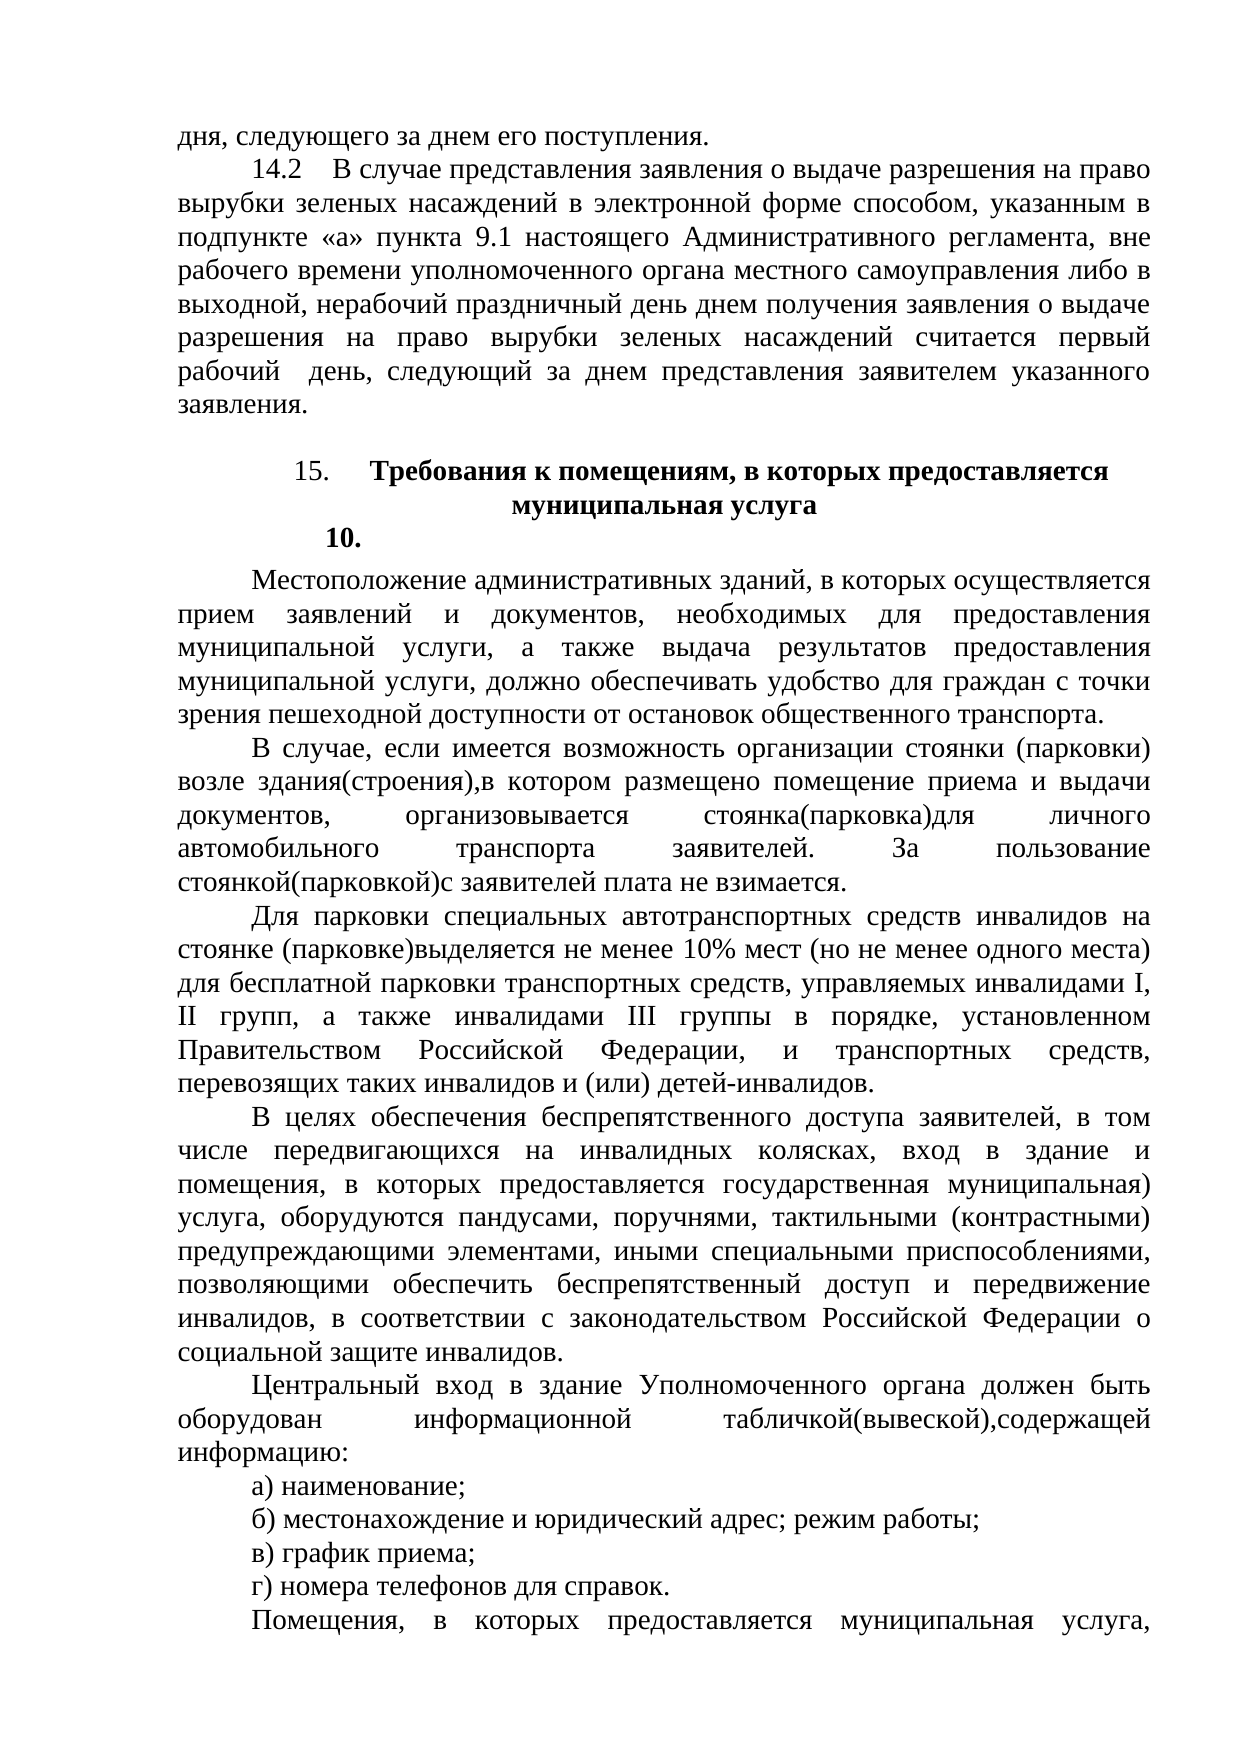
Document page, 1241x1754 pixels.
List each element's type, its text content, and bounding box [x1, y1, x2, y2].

text а) наименование; [177, 1468, 1151, 1501]
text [177, 1602, 1151, 1636]
text В целях обеспечения беспрепятственного доступа заявителей, в том числе передвигающихся на инвалидных колясках, вход в здание и помещения, в которых предоставляется государственная муниципальная) услуга, оборудуются пандусами, поручнями, тактильными (контрастными) предупреждающими элементами, иными специальными приспособлениями, позволяющими обеспечить беспрепятственный доступ и передвижение инвалидов, в соответствии с законодательством Российской Федерации о социальной защите инвалидов. [177, 1099, 1151, 1367]
text в) график приема; [177, 1535, 1151, 1568]
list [177, 118, 1151, 152]
text г) номера телефонов для справок. [177, 1568, 1151, 1602]
text Центральный вход в здание Уполномоченного органа должен быть оборудован информационной табличкой(вывеской),содержащей информацию: [177, 1367, 1151, 1468]
text б) местонахождение и юридический адрес; режим работы; [177, 1501, 1151, 1535]
text Для парковки специальных автотранспортных средств инвалидов на стоянке (парковке)выделяется не менее 10% мест (но не менее одного места) для бесплатной парковки транспортных средств, управляемых инвалидами I, II групп, а также инвалидами III группы в порядке, установленном Правительством Российской Федерации, и транспортных средств, перевозящих таких инвалидов и (или) детей-инвалидов. [177, 898, 1151, 1099]
list Местоположение административных зданий, в которых осуществляется прием заявлений и документов, необходимых для предоставления муниципальной услуги, а также выдача результатов предоставления муниципальной услуги, должно обеспечивать удобство для граждан с точки зрения пешеходной доступности от остановок общественного транспорта. [177, 562, 1151, 730]
text В случае, если имеется возможность организации стоянки (парковки) возле здания(строения),в котором размещено помещение приема и выдачи документов, организовывается стоянка(парковка)для личного автомобильного транспорта заявителей. За пользование стоянкой(парковкой)с заявителей плата не взимается. [177, 730, 1151, 898]
list В случае представления заявления о выдаче разрешения на право вырубки зеленых насаждений в электронной форме способом, указанным в подпункте «а» пункта 9.1 настоящего Административного регламента, вне рабочего времени уполномоченного органа местного самоуправления либо в выходной, нерабочий праздничный день днем получения заявления о выдаче разрешения на право вырубки зеленых насаждений считается первый рабочий день, следующий за днем представления заявителем указанного заявления. [177, 152, 1151, 420]
subtitle Требования к помещениям, в которых предоставляется муниципальная услуга [177, 453, 1151, 521]
